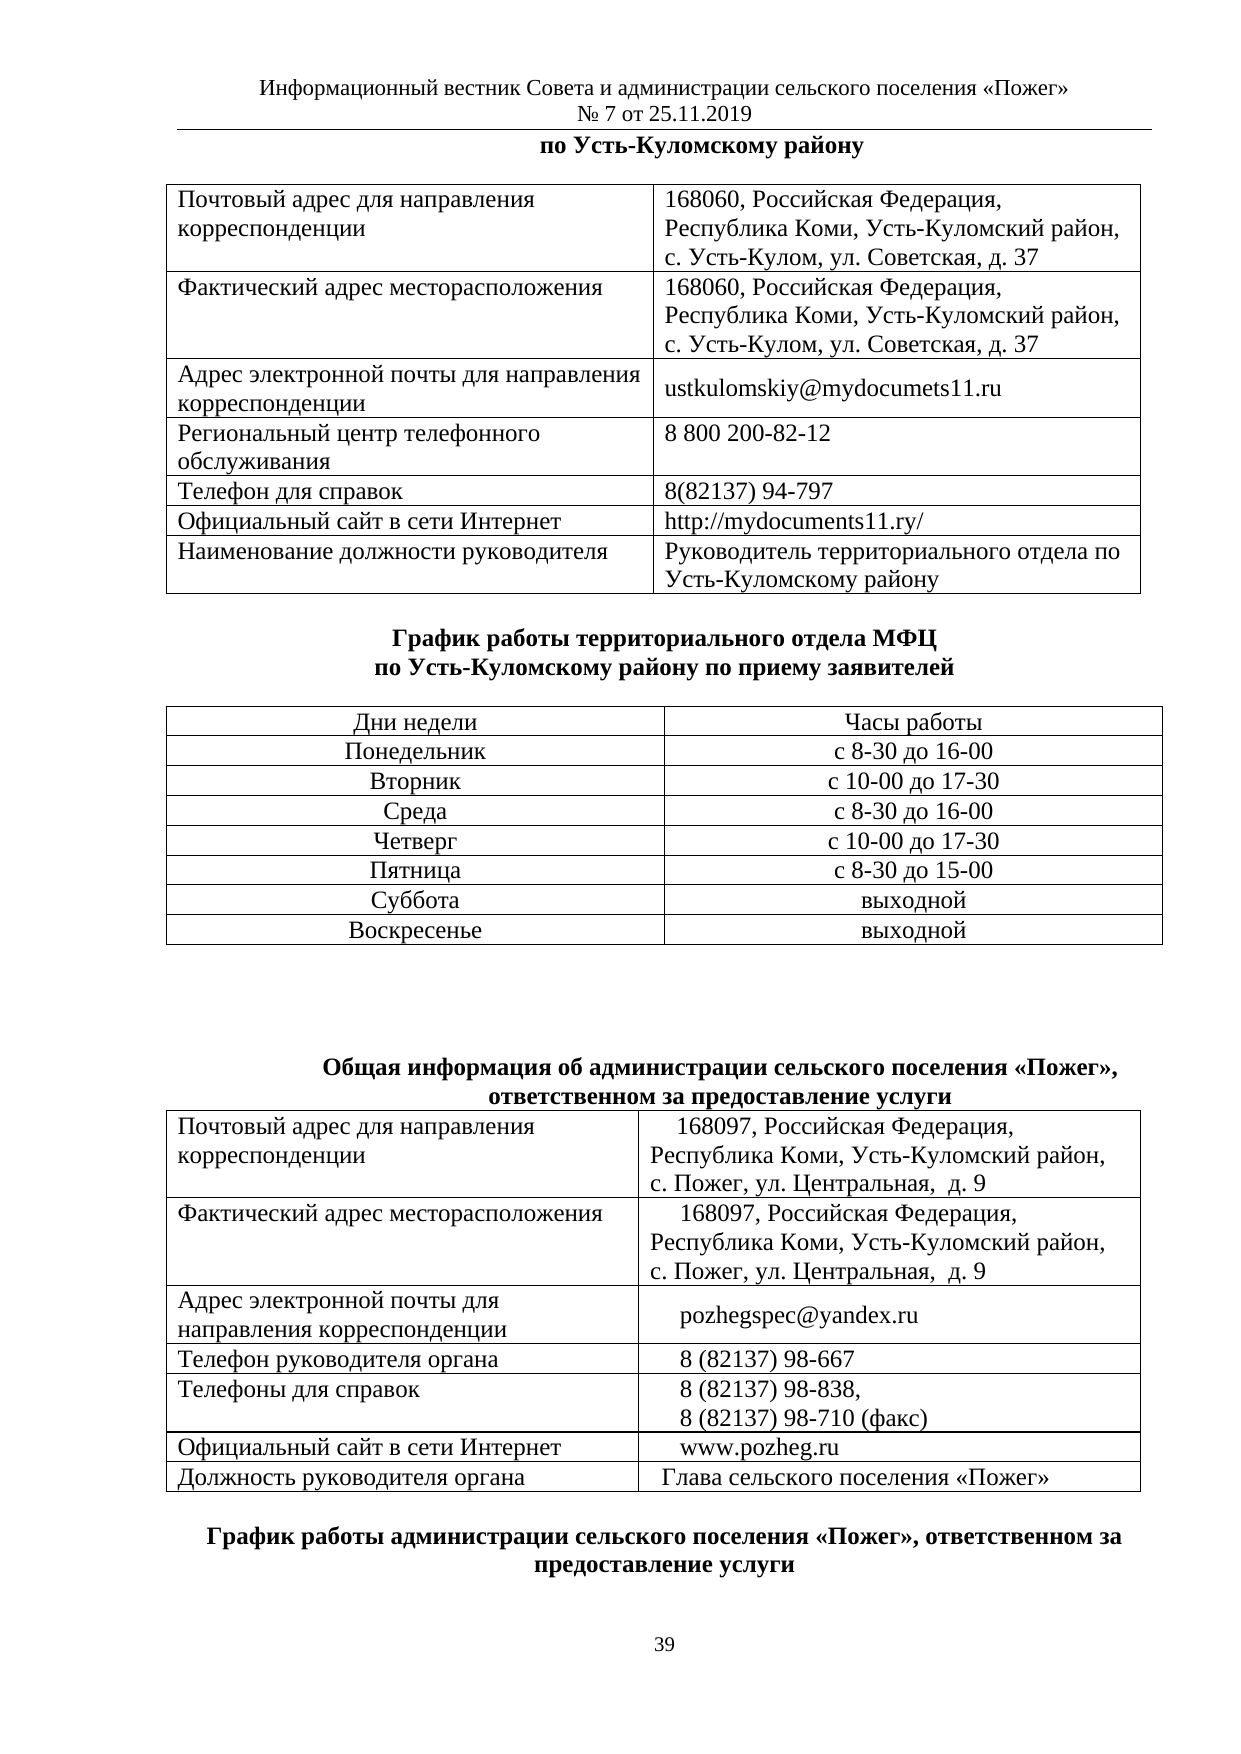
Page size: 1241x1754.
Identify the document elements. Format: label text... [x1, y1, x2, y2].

table_header Дни недели [167, 707, 664, 735]
table_cell 168060, Российская Федерация, Республика Коми, Усть-Куломский район, с. Усть-Кулом, ул. Советская, д. 37 [654, 272, 1140, 358]
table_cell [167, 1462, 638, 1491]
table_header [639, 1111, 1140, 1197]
table_cell с 10-00 до 17-30 [665, 766, 1162, 795]
table_cell Четверг [167, 826, 664, 854]
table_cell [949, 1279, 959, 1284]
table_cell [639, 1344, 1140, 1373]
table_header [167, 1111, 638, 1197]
table_cell Понедельник [167, 736, 664, 765]
table_header 168060, Российская Федерация, Республика Коми, Усть-Куломский район, с. Усть-Кулом, ул. Советская, д. 37 [654, 185, 1140, 271]
text по Усть-Куломскому району по приему заявителей [177, 652, 1152, 681]
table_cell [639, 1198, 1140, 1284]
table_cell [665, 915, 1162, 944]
table_cell 8(82137) 94-797 [654, 476, 1140, 505]
table_cell Телефон для справок [167, 476, 653, 505]
text График работы территориального отдела МФЦ [177, 623, 1152, 652]
table_cell Адрес электронной почты для направления корреспонденции [167, 359, 653, 417]
table_cell с 8-30 до 16-00 [665, 796, 1162, 825]
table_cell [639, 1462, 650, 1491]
table_cell Региональный центр телефонного обслуживания [167, 418, 653, 475]
table_cell Наименование должности руководителя [167, 536, 653, 593]
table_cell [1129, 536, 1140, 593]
table_cell Суббота [167, 885, 664, 914]
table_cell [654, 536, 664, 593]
table_header Почтовый адрес для направления корреспонденции [167, 185, 653, 271]
text График работы администрации сельского поселения «Пожег», ответственном за предоставление услуги [177, 1521, 1152, 1578]
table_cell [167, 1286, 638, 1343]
table_cell с 10-00 до 17-30 [665, 826, 1162, 854]
text Общая информация об администрации сельского поселения «Пожег», ответственном за предоставление услуги [288, 1052, 1152, 1110]
table_cell Вторник [167, 766, 664, 795]
table_cell Пятница [167, 856, 664, 884]
table_cell Официальный сайт в сети Интернет [167, 506, 653, 535]
text по Усть-Куломскому району [177, 130, 1152, 158]
table_header Часы работы [665, 707, 1162, 735]
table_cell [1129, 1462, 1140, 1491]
table_cell с 8-30 до 15-00 [665, 856, 1162, 884]
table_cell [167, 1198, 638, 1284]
table_cell с 8-30 до 16-00 [665, 736, 1162, 765]
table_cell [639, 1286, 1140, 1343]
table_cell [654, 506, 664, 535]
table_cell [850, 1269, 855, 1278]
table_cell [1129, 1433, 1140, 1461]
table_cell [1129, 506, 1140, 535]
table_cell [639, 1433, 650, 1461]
table_cell 8 800 200-82-12 [654, 418, 1140, 475]
table_cell Фактический адрес месторасположения [167, 272, 653, 358]
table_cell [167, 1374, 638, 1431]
table_cell выходной [665, 885, 1162, 914]
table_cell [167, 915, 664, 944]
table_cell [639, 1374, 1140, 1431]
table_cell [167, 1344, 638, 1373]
table_cell Среда [167, 796, 664, 825]
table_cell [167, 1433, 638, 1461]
table_cell ustkulomskiy@mydocumets11.ru [654, 359, 1140, 417]
